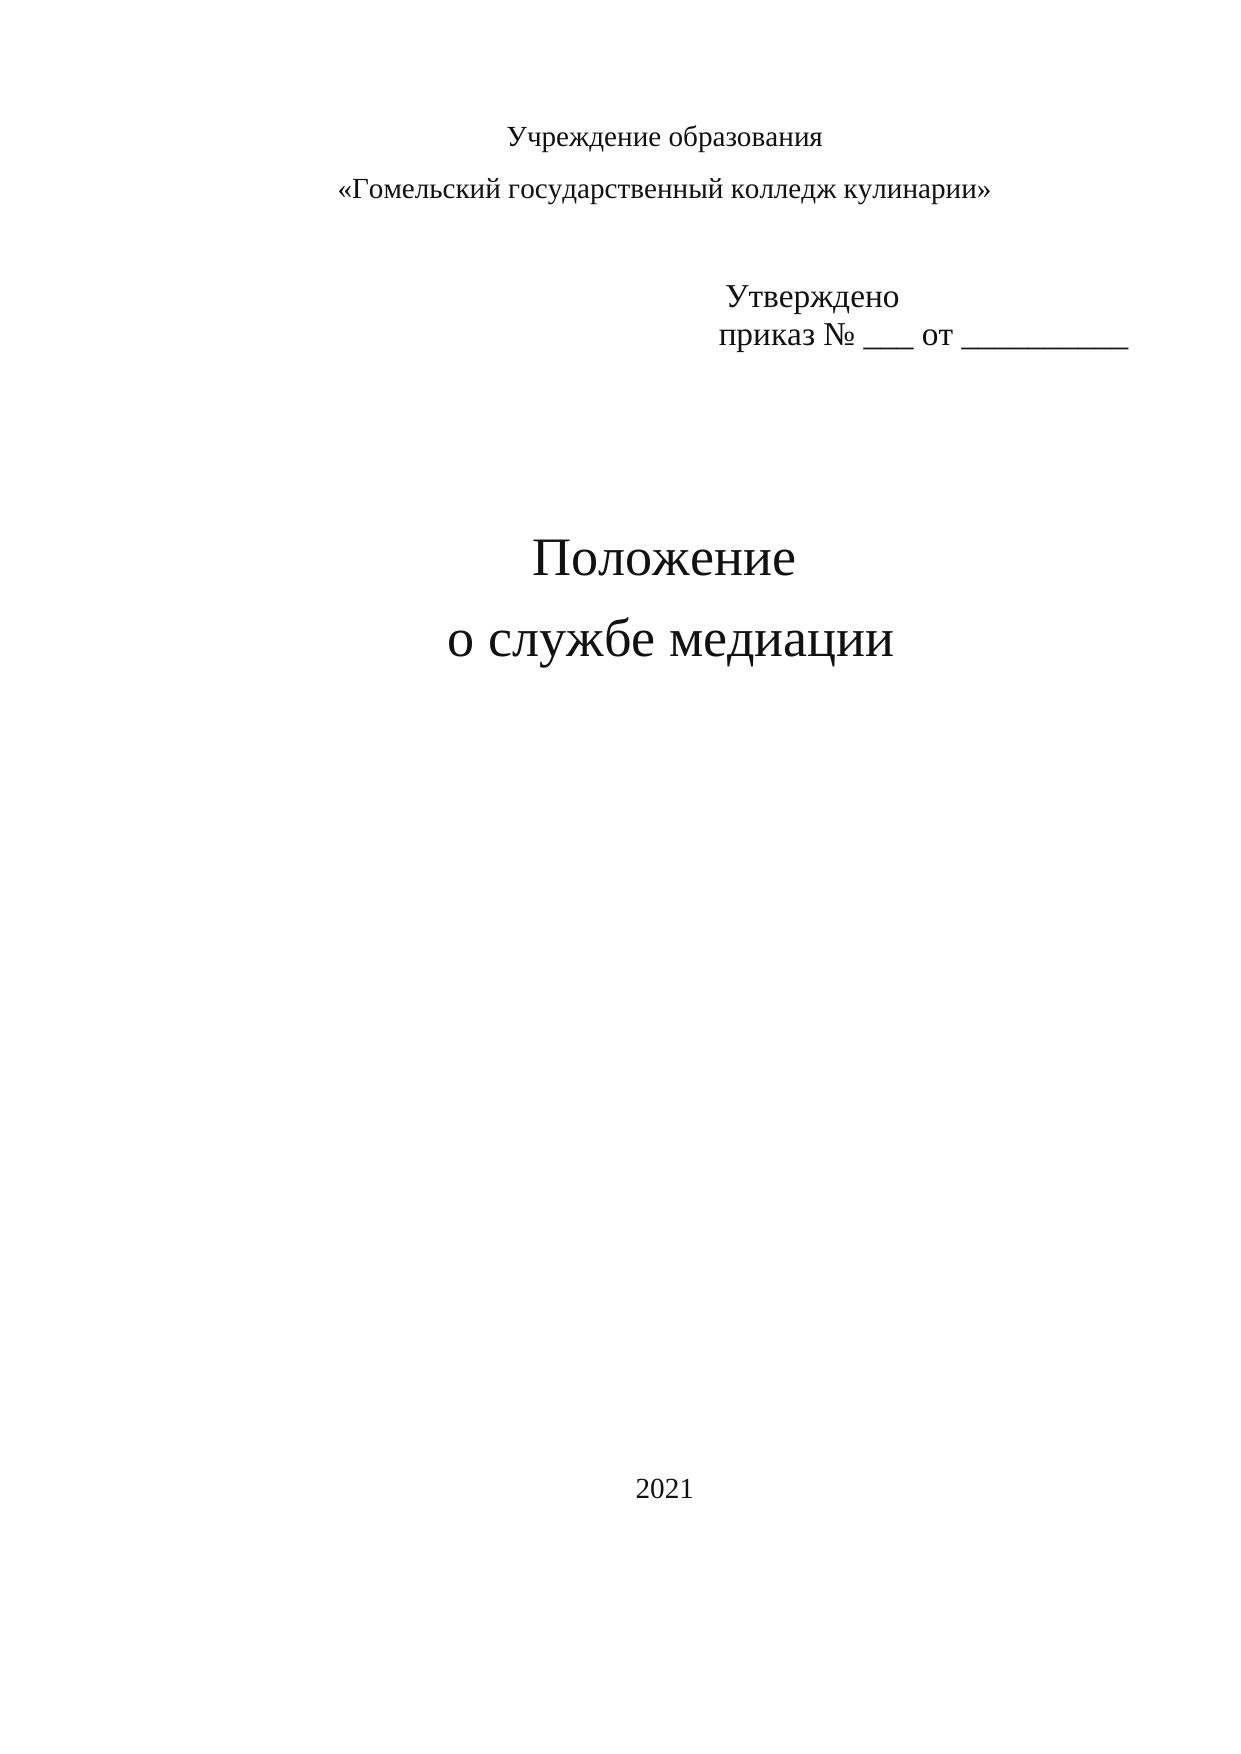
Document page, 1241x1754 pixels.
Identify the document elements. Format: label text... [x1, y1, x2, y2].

text Учреждение образования [177, 119, 1152, 153]
text Положение [177, 525, 1152, 587]
text 2021 [177, 1472, 1152, 1505]
text о службе медиации [177, 606, 1152, 668]
text приказ № ___ от __________ [620, 314, 1152, 353]
text «Гомельский государственный колледж кулинарии» [177, 171, 1152, 205]
text Утверждено [398, 276, 1152, 314]
